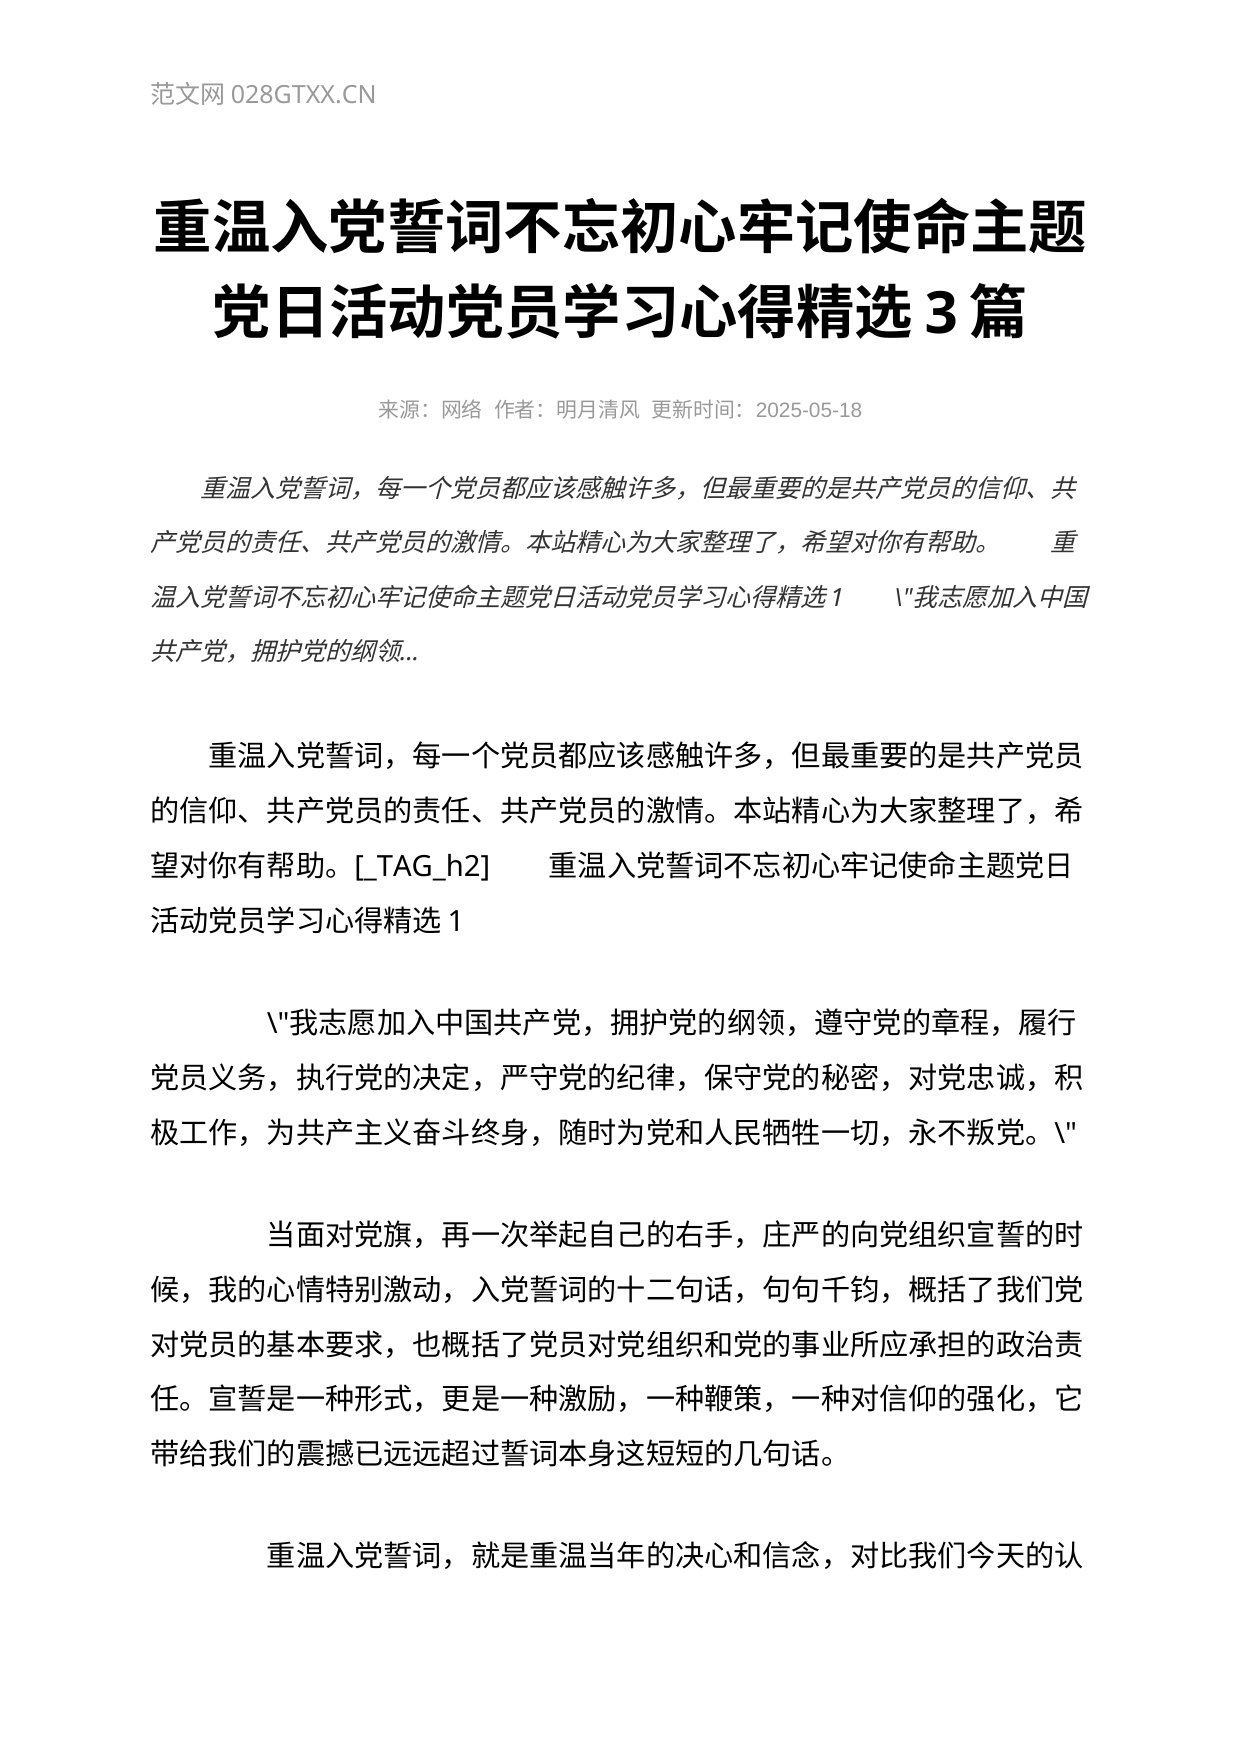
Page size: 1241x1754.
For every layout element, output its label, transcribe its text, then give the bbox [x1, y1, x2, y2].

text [150, 1533, 1090, 1575]
text 来源：网络 作者：明月清风 更新时间：2025-05-18 [150, 397, 1090, 421]
text 重温入党誓词，每一个党员都应该感触许多，但最重要的是共产党员的信仰、共产党员的责任、共产党员的激情。本站精心为大家整理了，希望对你有帮助。 重温入党誓词不忘初心牢记使命主题党日活动党员学习心得精选1 \"我志愿加入中国共产党，拥护党的纲领... [150, 468, 1090, 668]
subtitle 重温入党誓词不忘初心牢记使命主题党日活动党员学习心得精选3篇 [150, 181, 1090, 351]
text \"我志愿加入中国共产党，拥护党的纲领，遵守党的章程，履行党员义务，执行党的决定，严守党的纪律，保守党的秘密，对党忠诚，积极工作，为共产主义奋斗终身，随时为党和人民牺牲一切，永不叛党。\" [150, 999, 1090, 1152]
text 当面对党旗，再一次举起自己的右手，庄严的向党组织宣誓的时候，我的心情特别激动，入党誓词的十二句话，句句千钧，概括了我们党对党员的基本要求，也概括了党员对党组织和党的事业所应承担的政治责任。宣誓是一种形式，更是一种激励，一种鞭策，一种对信仰的强化，它带给我们的震撼已远远超过誓词本身这短短的几句话。 [150, 1211, 1090, 1473]
text 重温入党誓词，每一个党员都应该感触许多，但最重要的是共产党员的信仰、共产党员的责任、共产党员的激情。本站精心为大家整理了，希望对你有帮助。[_TAG_h2] 重温入党誓词不忘初心牢记使命主题党日活动党员学习心得精选1 [150, 733, 1090, 940]
